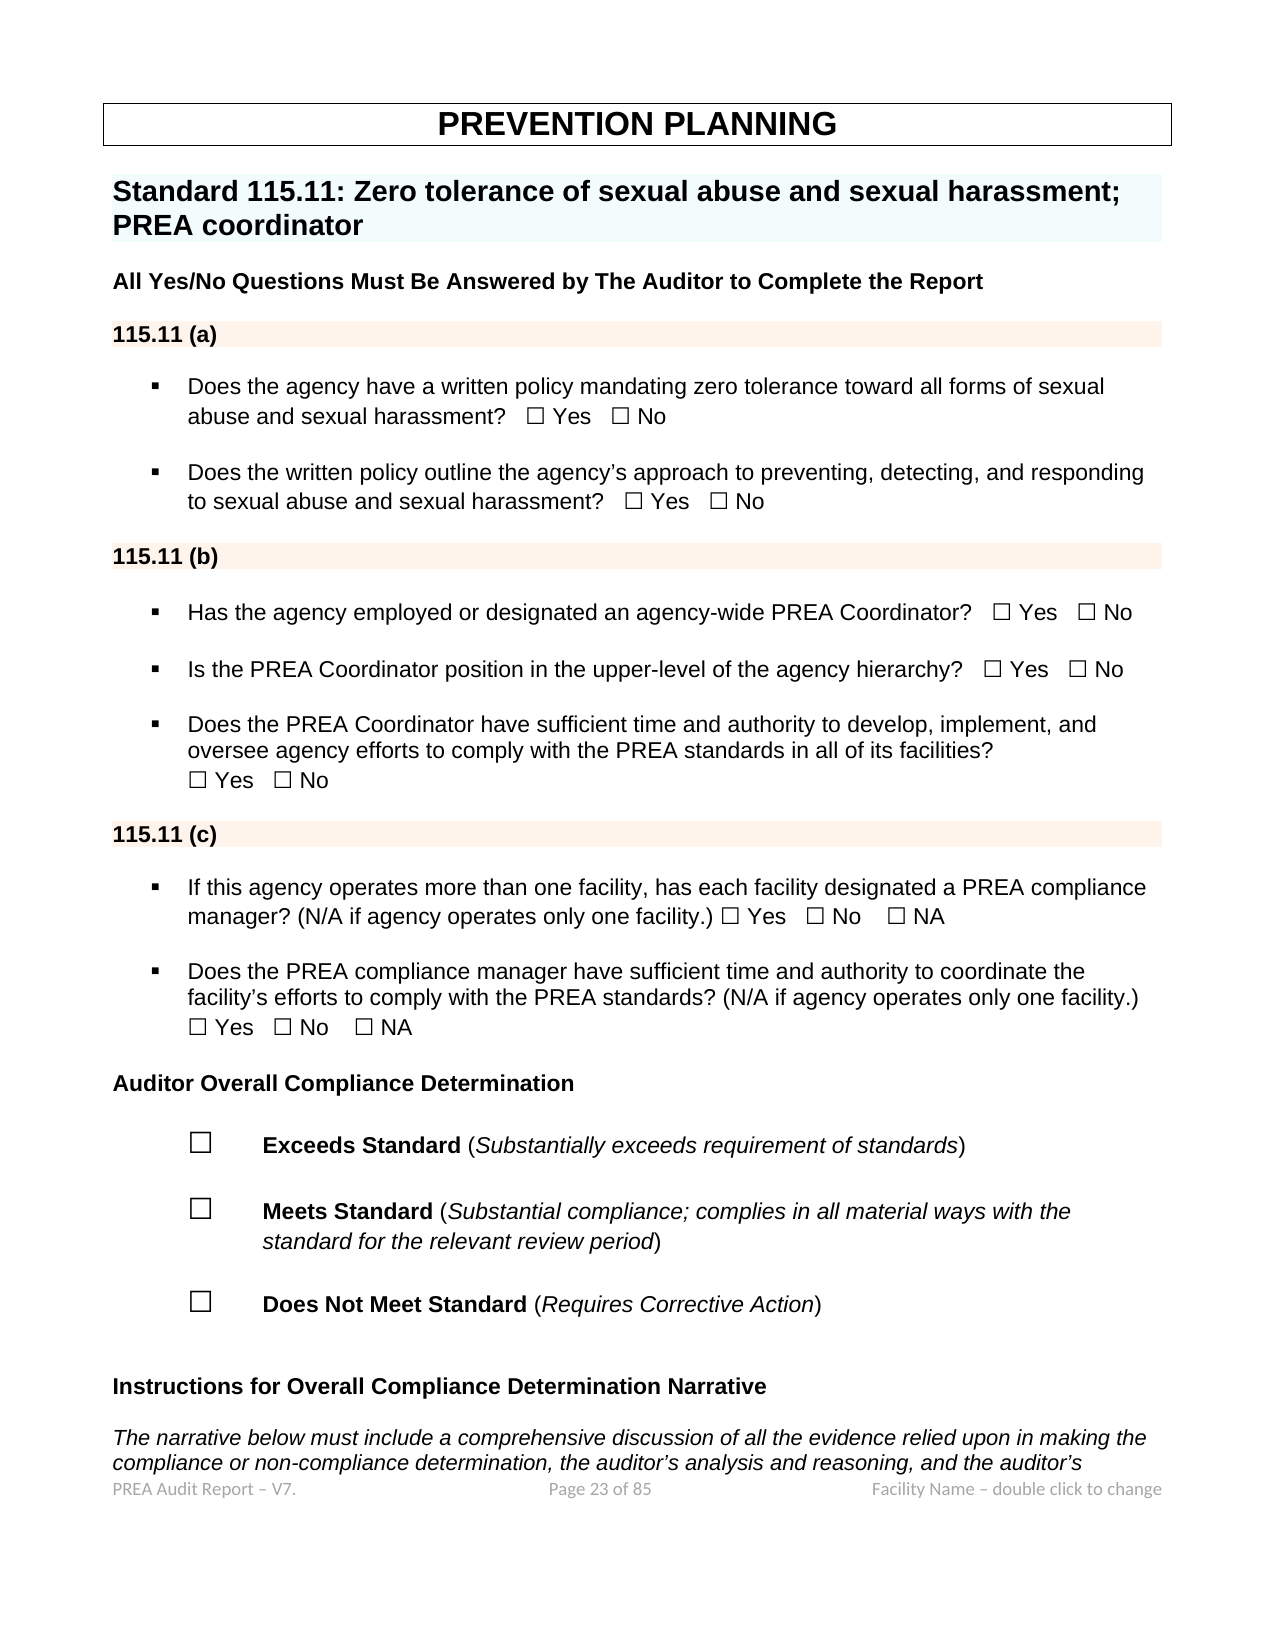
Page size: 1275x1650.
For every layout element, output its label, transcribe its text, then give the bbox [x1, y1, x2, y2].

text All Yes/No Questions Must Be Answered by The Auditor to Complete the Report [112, 268, 1162, 294]
text 115.11 (c) [112, 821, 1162, 847]
text Auditor Overall Compliance Determination [112, 1070, 1162, 1096]
list Has the agency employed or designated an agency-wide PREA Coordinator? Yes No [150, 596, 1162, 627]
text 115.11 (a) [112, 321, 1162, 347]
text Does Not Meet Standard (Requires Corrective Action) [187, 1281, 1162, 1321]
text PREVENTION PLANNING [104, 104, 1171, 145]
text Exceeds Standard (Substantially exceeds requirement of standards) [187, 1122, 1162, 1162]
list Does the written policy outline the agency’s approach to preventing, detecting, and responding to sexual abuse and sexual harassment? Yes No [150, 459, 1162, 517]
list Is the PREA Coordinator position in the upper-level of the agency hierarchy? Yes No [150, 653, 1162, 684]
text Instructions for Overall Compliance Determination Narrative [112, 1373, 1162, 1400]
text 115.11 (b) [112, 543, 1162, 569]
list Does the agency have a written policy mandating zero tolerance toward all forms of sexual abuse and sexual harassment? Yes No [150, 373, 1162, 431]
list Does the PREA compliance manager have sufficient time and authority to coordinate the facility’s efforts to comply with the PREA standards? (N/A if agency operates only one facility.) Yes No NA [150, 958, 1162, 1042]
list Does the PREA Coordinator have sufficient time and authority to develop, implement, and oversee agency efforts to comply with the PREA standards in all of its facilities? Yes No [150, 711, 1162, 795]
list If this agency operates more than one facility, has each facility designated a PREA compliance manager? (N/A if agency operates only one facility.) Yes No NA [150, 874, 1162, 931]
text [112, 1425, 1162, 1475]
text Standard 115.11: Zero tolerance of sexual abuse and sexual harassment; PREA coordinator [112, 174, 1162, 242]
text Meets Standard (Substantial compliance; complies in all material ways with the standard for the relevant review period) [187, 1188, 1162, 1254]
